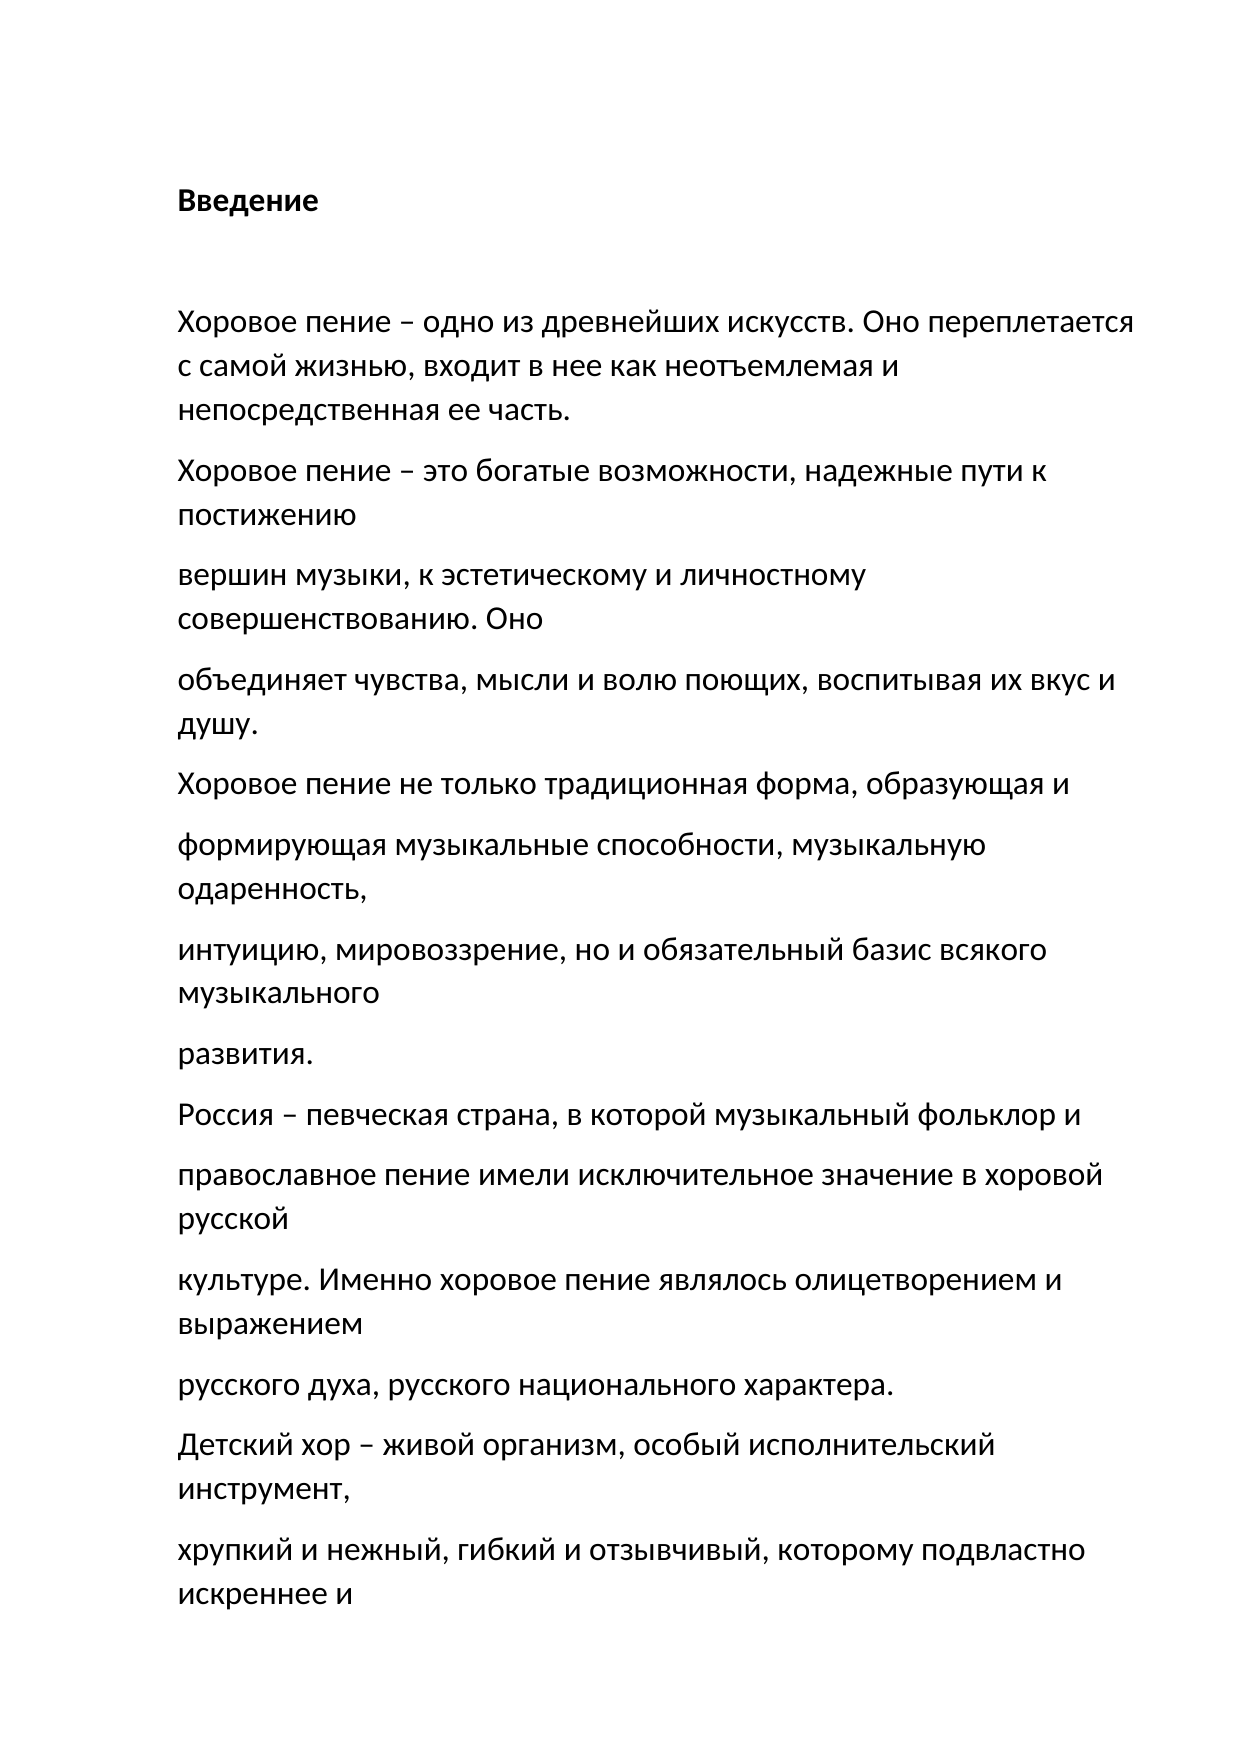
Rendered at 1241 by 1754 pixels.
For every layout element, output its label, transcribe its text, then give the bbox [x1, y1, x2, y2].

text интуицию, мировоззрение, но и обязательный базис всякого музыкального [177, 927, 1152, 1012]
text культуре. Именно хоровое пение являлось олицетворением и выражением [177, 1258, 1152, 1343]
text хрупкий и нежный, гибкий и отзывчивый, которому подвластно искреннее и [177, 1528, 1152, 1612]
text Хоровое пение – это богатые возможности, надежные пути к постижению [177, 448, 1152, 533]
text русского духа, русского национального характера. [177, 1362, 1152, 1403]
text Детский хор – живой организм, особый исполнительский инструмент, [177, 1423, 1152, 1508]
text Введение [177, 179, 1152, 219]
text Хоровое пение не только традиционная форма, образующая и [177, 762, 1152, 803]
text формирующая музыкальные способности, музыкальную одаренность, [177, 823, 1152, 908]
text вершин музыки, к эстетическому и личностному совершенствованию. Оно [177, 553, 1152, 638]
text объединяет чувства, мысли и волю поющих, воспитывая их вкус и душу. [177, 658, 1152, 742]
text Хоровое пение – одно из древнейших искусств. Оно переплетается с самой жизнью, входит в нее как неотъемлемая и непосредственная ее часть. [177, 300, 1152, 429]
text православное пение имели исключительное значение в хоровой русской [177, 1153, 1152, 1238]
text Россия – певческая страна, в которой музыкальный фольклор и [177, 1093, 1152, 1133]
text развития. [177, 1032, 1152, 1073]
